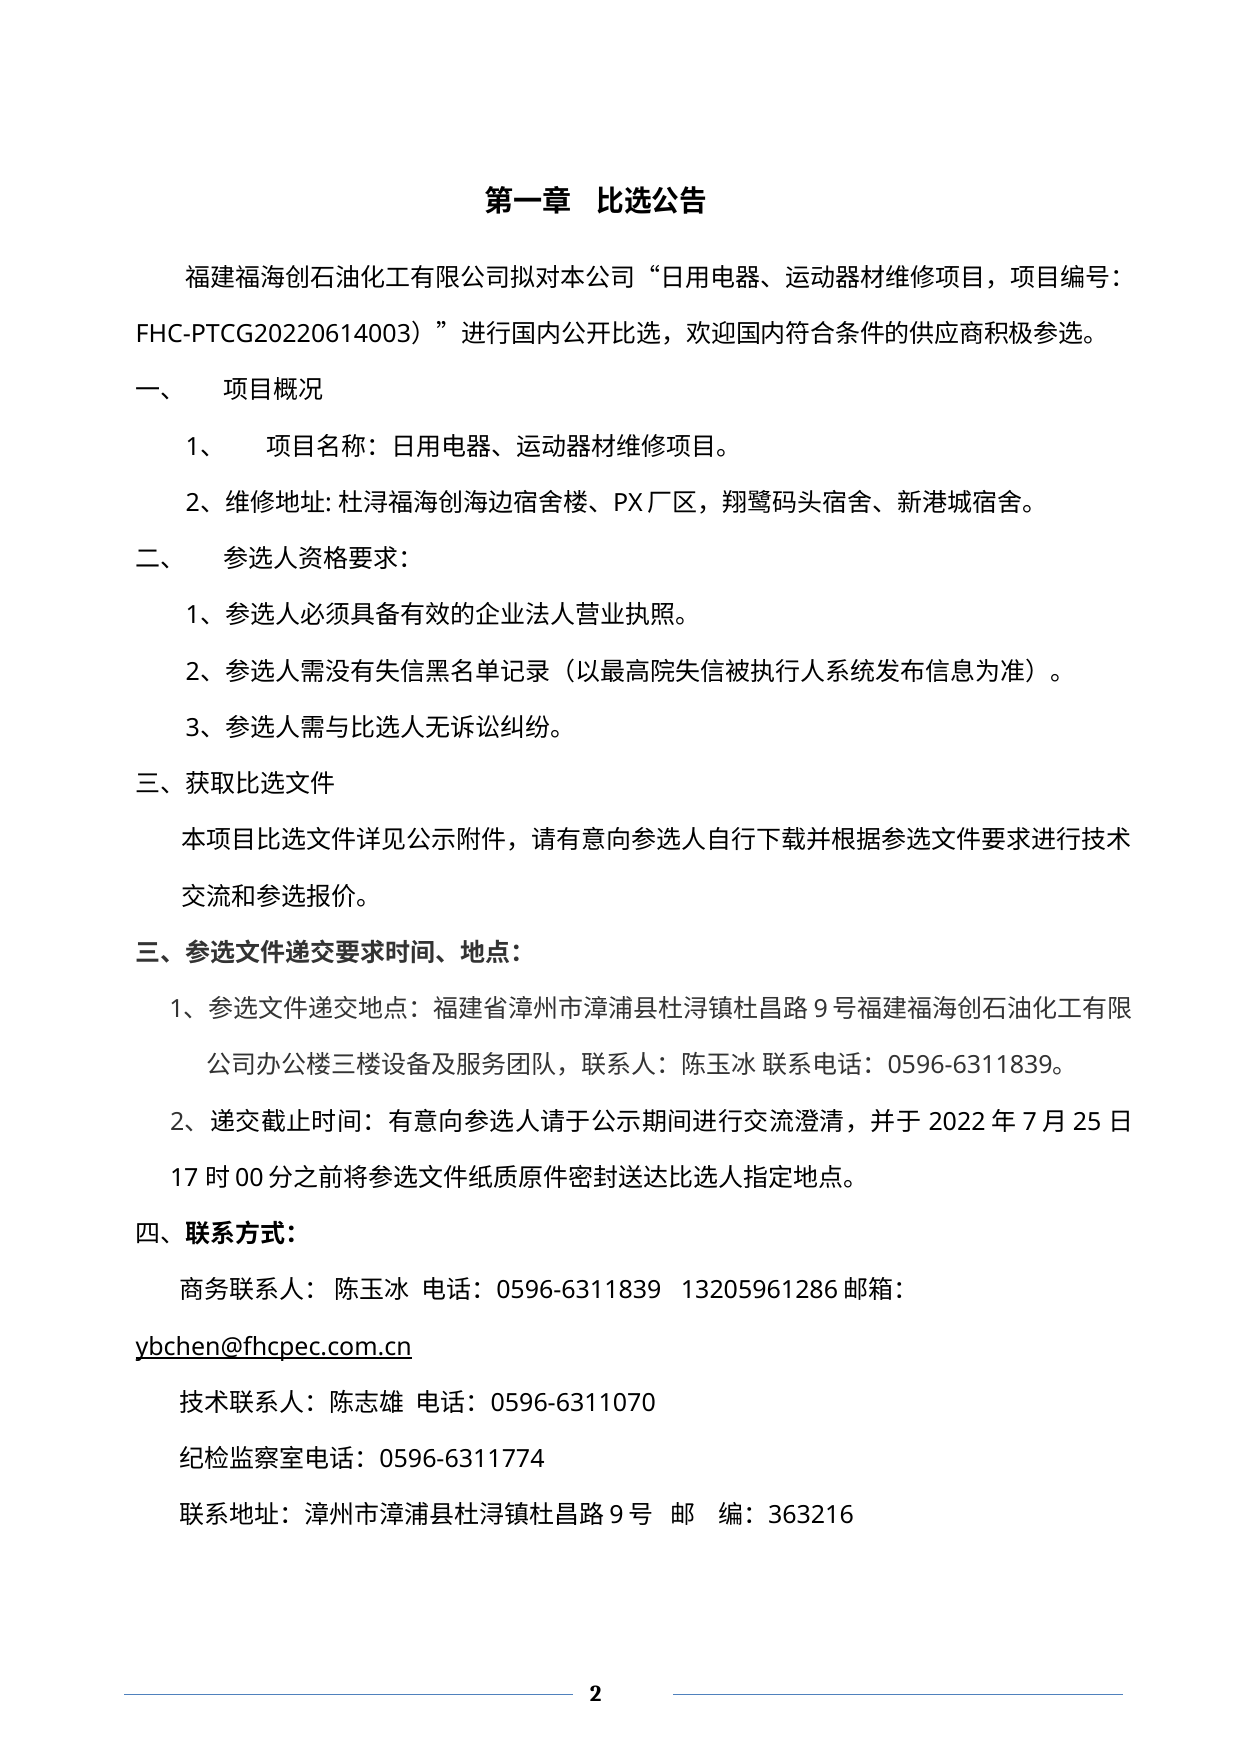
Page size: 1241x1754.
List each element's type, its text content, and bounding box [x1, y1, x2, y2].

text 1、参选文件递交地点：福建省漳州市漳浦县杜浔镇杜昌路9号福建福海创石油化工有限公司办公楼三楼设备及服务团队，联系人：陈玉冰 联系电话：0596-6311839。 [169, 972, 1134, 1085]
list 项目名称：日用电器、运动器材维修项目。 [185, 410, 1134, 466]
text 本项目比选文件详见公示附件，请有意向参选人自行下载并根据参选文件要求进行技术交流和参选报价。 [181, 804, 1134, 916]
text 联系地址：漳州市漳浦县杜浔镇杜昌路9号 邮 编：363216 [135, 1479, 1134, 1535]
text 技术联系人：陈志雄 电话：0596-6311070 [135, 1366, 1134, 1422]
text 商务联系人： 陈玉冰 电话：0596-6311839 13205961286邮箱：ybchen@fhcpec.com.cn [135, 1254, 1134, 1366]
text 1、参选人必须具备有效的企业法人营业执照。 [135, 579, 1134, 635]
text 2、参选人需没有失信黑名单记录（以最高院失信被执行人系统发布信息为准）。 [135, 635, 1134, 691]
text 福建福海创石油化工有限公司拟对本公司“日用电器、运动器材维修项目，项目编号：FHC-PTCG20220614003）”进行国内公开比选，欢迎国内符合条件的供应商积极参选。 [135, 241, 1134, 354]
list 参选人资格要求： [135, 522, 1134, 579]
text 2、递交截止时间：有意向参选人请于公示期间进行交流澄清，并于2022年 7月25 日17 时00分之前将参选文件纸质原件密封送达比选人指定地点。 [170, 1085, 1134, 1197]
list 项目概况 [135, 354, 1134, 410]
text 四、联系方式： [135, 1197, 1134, 1254]
text 3、参选人需与比选人无诉讼纠纷。 [135, 691, 1134, 747]
text 纪检监察室电话：0596-6311774 [135, 1422, 1134, 1479]
text 三、获取比选文件 [135, 747, 1134, 804]
text 2、维修地址: 杜浔福海创海边宿舍楼、PX厂区，翔鹭码头宿舍、新港城宿舍。 [135, 466, 1121, 522]
text 三、参选文件递交要求时间、地点： [135, 916, 1134, 972]
list 比选公告 [484, 178, 1134, 220]
